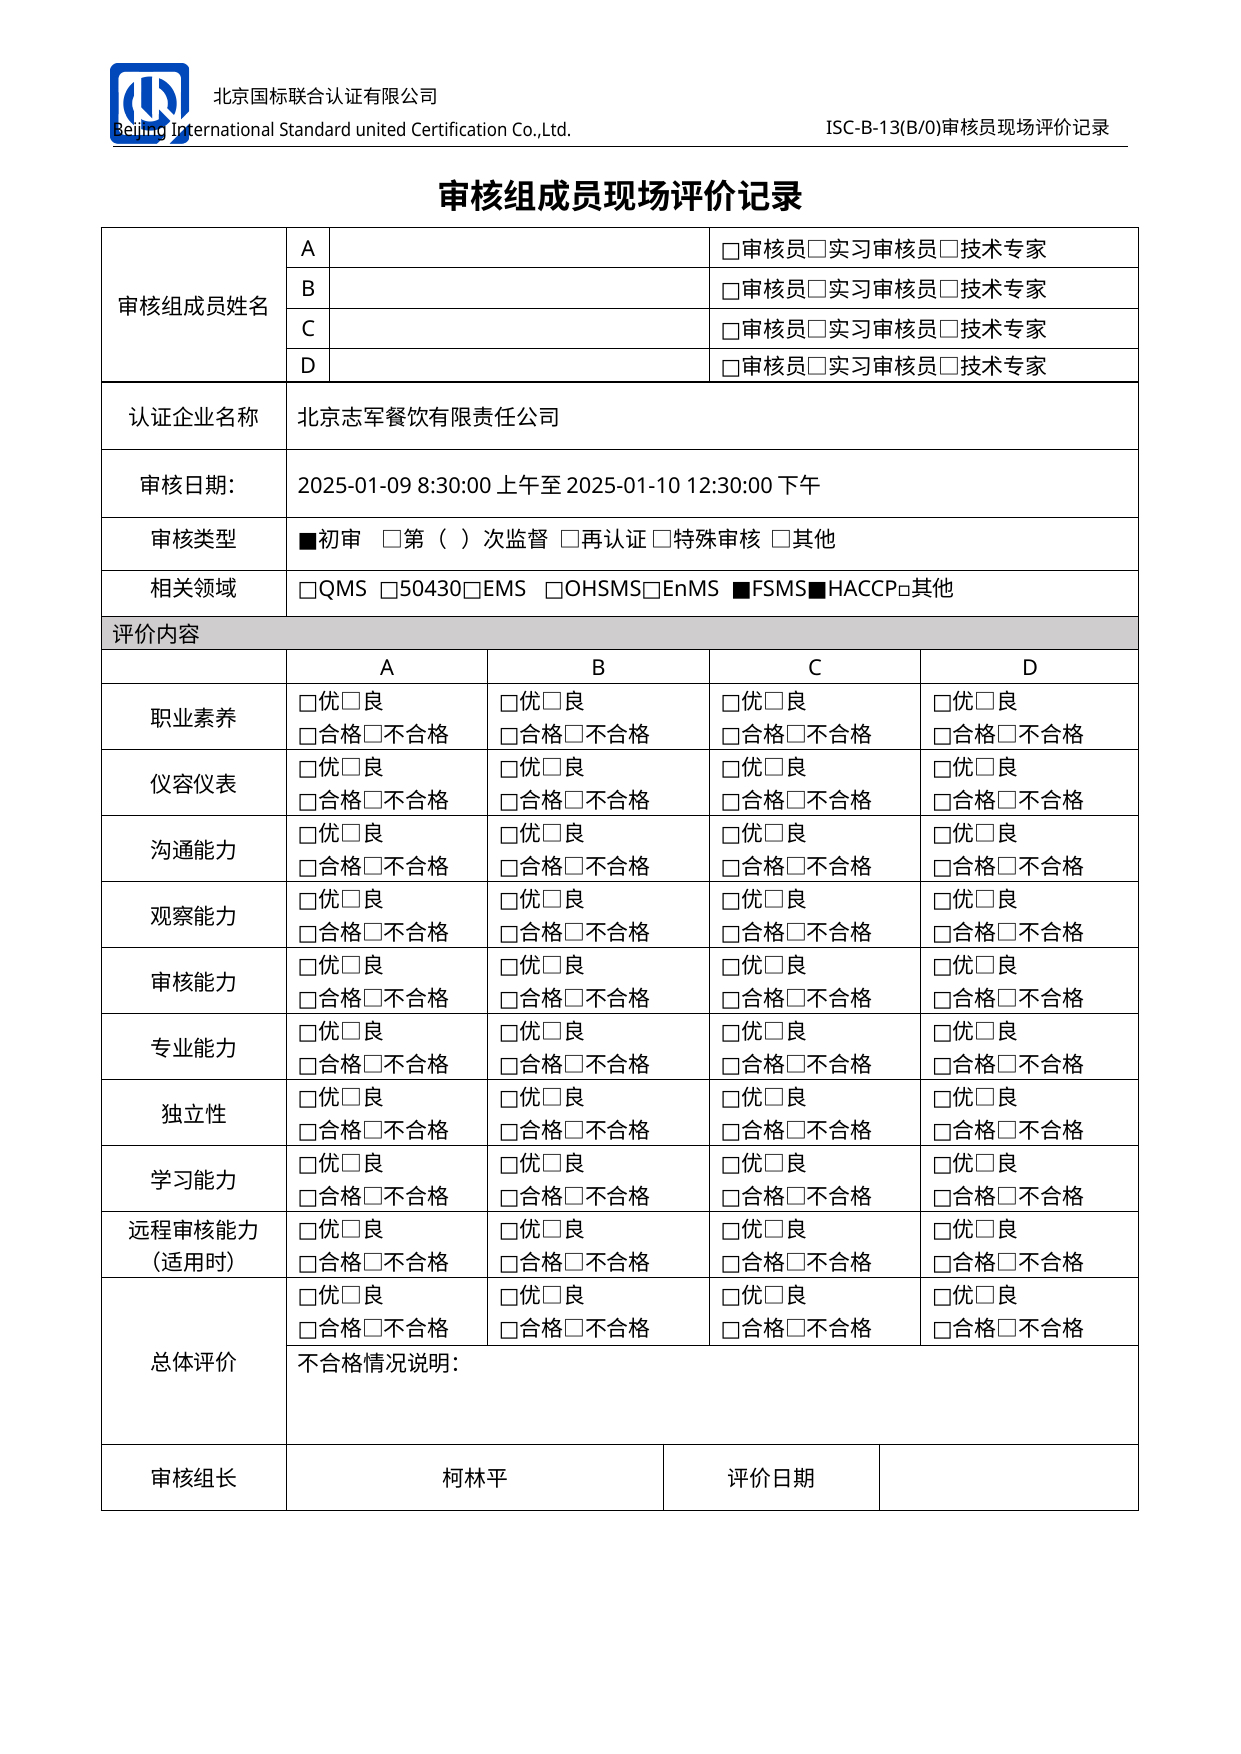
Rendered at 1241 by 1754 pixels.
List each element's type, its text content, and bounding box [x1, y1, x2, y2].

table_cell □优□良 □合格□不合格 [287, 750, 487, 815]
table_cell □优□良 □合格□不合格 [488, 684, 709, 749]
table_cell □优□良 □合格□不合格 [287, 816, 487, 881]
table_cell D [921, 650, 1138, 683]
table_cell □优□良 □合格□不合格 [710, 750, 920, 815]
table_cell □优□良 □合格□不合格 [287, 1014, 487, 1079]
table_cell 认证企业名称 [102, 383, 286, 449]
table_cell □优□良 □合格□不合格 [921, 1014, 1138, 1079]
table_cell □审核员□实习审核员□技术专家 [710, 268, 1138, 308]
table_cell ■初审 □第（ ）次监督 □再认证 □特殊审核 □其他 [287, 518, 1138, 570]
table_header [330, 228, 709, 267]
table_cell □优□良 □合格□不合格 [488, 1146, 709, 1211]
table_cell □优□良 □合格□不合格 [710, 816, 920, 881]
table_header □审核员□实习审核员□技术专家 [710, 228, 1138, 267]
table_header A [287, 228, 329, 267]
table_cell □优□良 □合格□不合格 [921, 1146, 1138, 1211]
table_cell [330, 349, 709, 381]
table_cell □优□良 □合格□不合格 [710, 1278, 920, 1345]
table_cell □优□良 □合格□不合格 [488, 816, 709, 881]
table_cell □优□良 □合格□不合格 [710, 882, 920, 947]
table_cell [102, 650, 286, 683]
table_cell [330, 309, 709, 348]
table_cell □优□良 □合格□不合格 [488, 948, 709, 1013]
table_cell 审核组长 [102, 1445, 286, 1509]
table_cell D [287, 349, 329, 381]
table_cell □优□良 □合格□不合格 [488, 1278, 709, 1345]
table_cell 相关领域 [102, 571, 286, 616]
table_cell 学习能力 [102, 1146, 286, 1211]
table_cell □优□良 □合格□不合格 [287, 684, 487, 749]
text 审核组成员现场评价记录 [112, 162, 1128, 227]
table_cell 专业能力 [102, 1014, 286, 1079]
table_cell □优□良 □合格□不合格 [488, 882, 709, 947]
table_cell 评价内容 [102, 617, 1138, 649]
table_cell □审核员□实习审核员□技术专家 [710, 349, 1138, 381]
table_cell □优□良 □合格□不合格 [710, 1146, 920, 1211]
table_cell 北京志军餐饮有限责任公司 [287, 383, 1138, 449]
table_cell 2025-01-09 8:30:00上午至2025-01-10 12:30:00下午 [287, 450, 1138, 517]
table_cell 评价日期 [664, 1445, 879, 1509]
table_cell □优□良 □合格□不合格 [287, 1212, 487, 1277]
table_cell C [287, 309, 329, 348]
table_header 审核组成员姓名 [102, 228, 286, 381]
table_cell □优□良 □合格□不合格 [921, 1278, 1138, 1345]
table_cell □优□良 □合格□不合格 [287, 1278, 487, 1345]
table_cell 审核能力 [102, 948, 286, 1013]
table_cell □优□良 □合格□不合格 [488, 1014, 709, 1079]
table_cell 总体评价 [102, 1278, 286, 1443]
table_cell 审核日期： [102, 450, 286, 517]
table_cell □优□良 □合格□不合格 [287, 948, 487, 1013]
table_cell □优□良 □合格□不合格 [710, 684, 920, 749]
table_cell □优□良 □合格□不合格 [921, 882, 1138, 947]
table_cell □优□良 □合格□不合格 [921, 1080, 1138, 1145]
table_cell □优□良 □合格□不合格 [710, 1212, 920, 1277]
table_cell A [287, 650, 487, 683]
table_cell □优□良 □合格□不合格 [921, 948, 1138, 1013]
table_cell □优□良 □合格□不合格 [921, 1212, 1138, 1277]
table_cell □优□良 □合格□不合格 [710, 1080, 920, 1145]
table_cell [880, 1445, 1138, 1509]
table_cell □优□良 □合格□不合格 [921, 816, 1138, 881]
table_cell 柯林平 [287, 1445, 663, 1509]
table_cell □优□良 □合格□不合格 [921, 750, 1138, 815]
table_cell □优□良 □合格□不合格 [287, 1080, 487, 1145]
table_cell 远程审核能力 （适用时） [102, 1212, 286, 1277]
table_cell □优□良 □合格□不合格 [710, 948, 920, 1013]
table_cell B [488, 650, 709, 683]
table_cell □优□良 □合格□不合格 [287, 1146, 487, 1211]
table_cell □优□良 □合格□不合格 [488, 750, 709, 815]
table_cell □优□良 □合格□不合格 [710, 1014, 920, 1079]
table_cell □审核员□实习审核员□技术专家 [710, 309, 1138, 348]
table_cell [330, 268, 709, 308]
table_cell 沟通能力 [102, 816, 286, 881]
table_cell □优□良 □合格□不合格 [921, 684, 1138, 749]
table_cell C [710, 650, 920, 683]
table_cell □优□良 □合格□不合格 [488, 1080, 709, 1145]
picture [110, 63, 190, 144]
table_cell 观察能力 [102, 882, 286, 947]
table_cell 审核类型 [102, 518, 286, 570]
table_cell 职业素养 [102, 684, 286, 749]
table_cell □优□良 □合格□不合格 [287, 882, 487, 947]
table_cell 独立性 [102, 1080, 286, 1145]
table_cell □QMS □50430□EMS □OHSMS□EnMS ■FSMS■HACCP□其他 [287, 571, 1138, 616]
table_cell 仪容仪表 [102, 750, 286, 815]
table_cell B [287, 268, 329, 308]
table_cell □优□良 □合格□不合格 [488, 1212, 709, 1277]
table_cell 不合格情况说明： [287, 1346, 1138, 1443]
